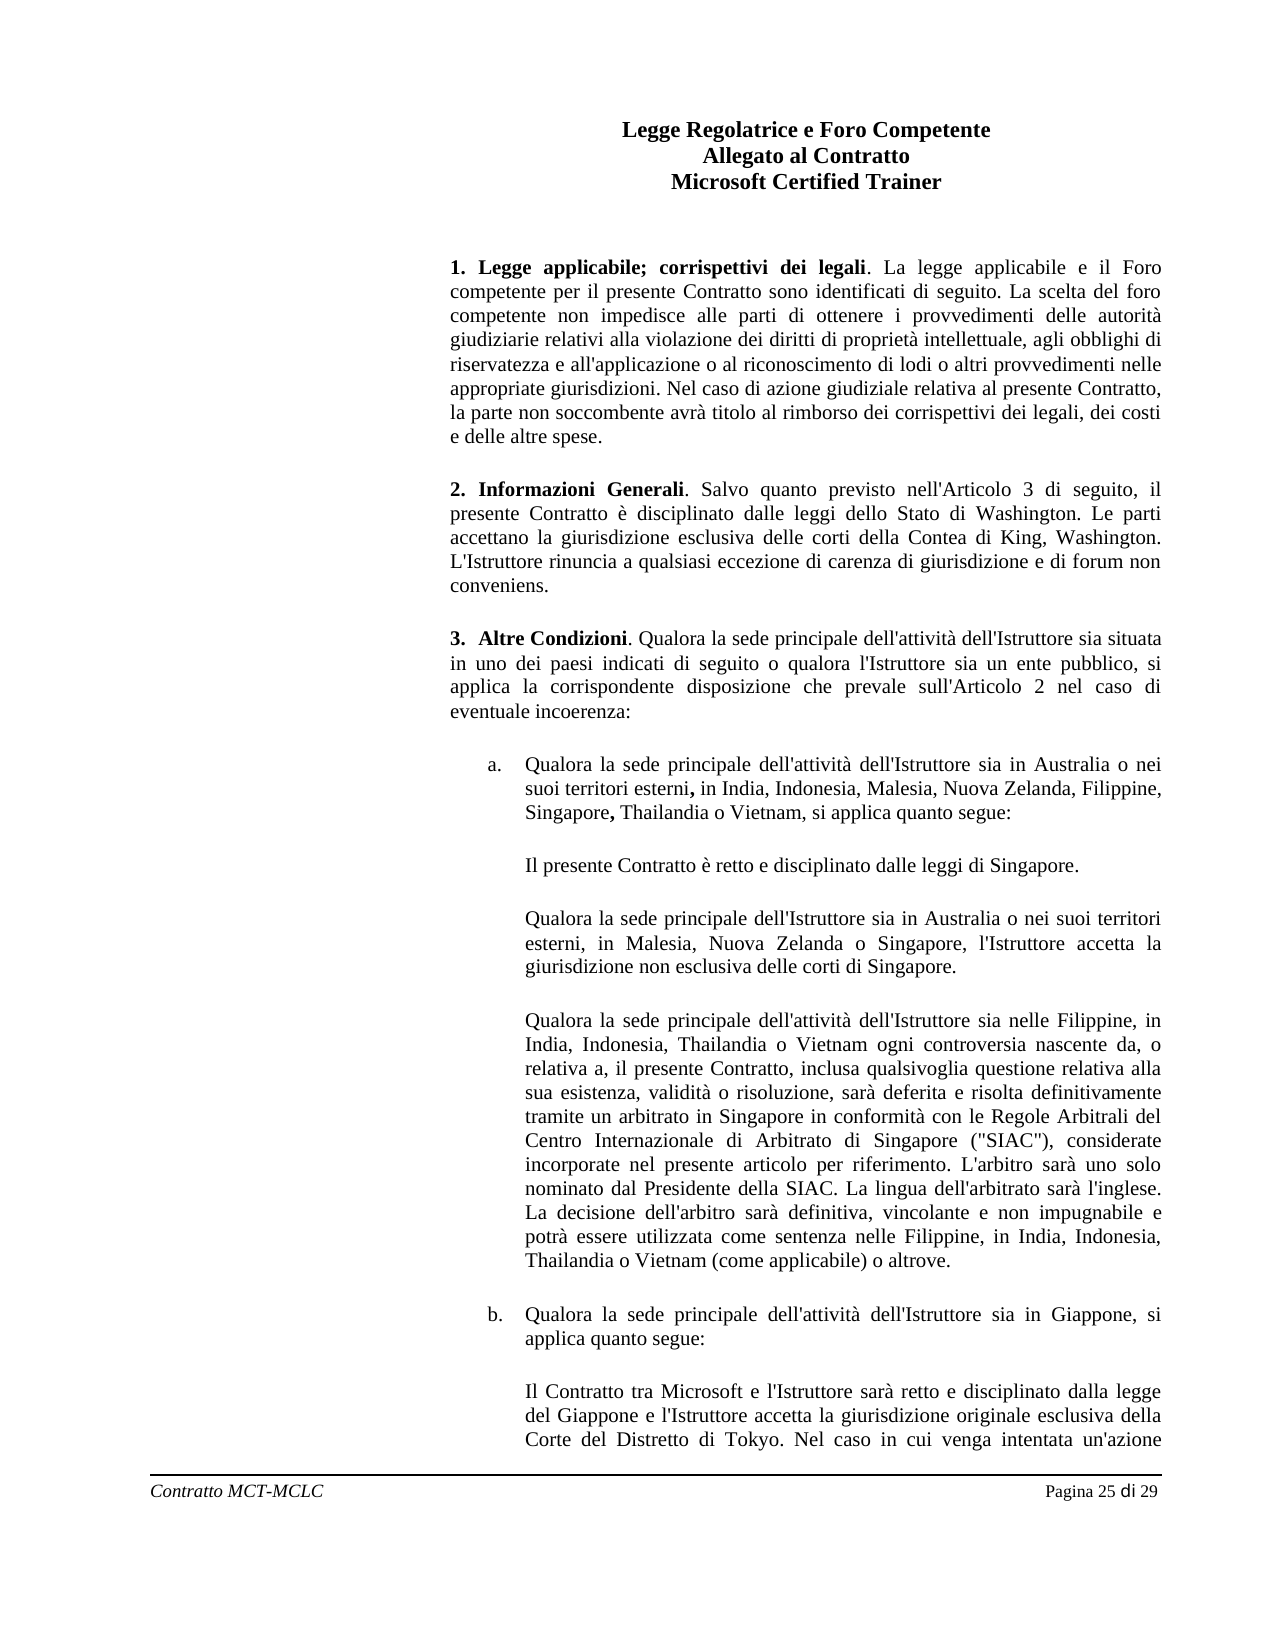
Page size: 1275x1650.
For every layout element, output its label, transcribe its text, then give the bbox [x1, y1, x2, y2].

text b. Qualora la sede principale dell'attività dell'Istruttore sia in Giappone, si applica quanto segue: [487, 1302, 1162, 1350]
text 2. Informazioni Generali. Salvo quanto previsto nell'Articolo 3 di seguito, il presente Contratto è disciplinato dalle leggi dello Stato di Washington. Le parti accettano la giurisdizione esclusiva delle corti della Contea di King, Washington. L'Istruttore rinuncia a qualsiasi eccezione di carenza di giurisdizione e di forum non conveniens. [450, 477, 1162, 597]
text Legge Regolatrice e Foro Competente [450, 116, 1162, 142]
text Microsoft Certified Trainer [450, 168, 1162, 195]
text a. Qualora la sede principale dell'attività dell'Istruttore sia in Australia o nei suoi territori esterni, in India, Indonesia, Malesia, Nuova Zelanda, Filippine, Singapore, Thailandia o Vietnam, si applica quanto segue: [487, 752, 1162, 824]
text Allegato al Contratto [450, 142, 1162, 168]
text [525, 1379, 1162, 1451]
text 1. Legge applicabile; corrispettivi dei legali. La legge applicabile e il Foro competente per il presente Contratto sono identificati di seguito. La scelta del foro competente non impedisce alle parti di ottenere i provvedimenti delle autorità giudiziarie relativi alla violazione dei diritti di proprietà intellettuale, agli obblighi di riservatezza e all'applicazione o al riconoscimento di lodi o altri provvedimenti nelle appropriate giurisdizioni. Nel caso di azione giudiziale relativa al presente Contratto, la parte non soccombente avrà titolo al rimborso dei corrispettivi dei legali, dei costi e delle altre spese. [450, 255, 1162, 448]
text Qualora la sede principale dell'attività dell'Istruttore sia nelle Filippine, in India, Indonesia, Thailandia o Vietnam ogni controversia nascente da, o relativa a, il presente Contratto, inclusa qualsivoglia questione relativa alla sua esistenza, validità o risoluzione, sarà deferita e risolta definitivamente tramite un arbitrato in Singapore in conformità con le Regole Arbitrali del Centro Internazionale di Arbitrato di Singapore ("SIAC"), considerate incorporate nel presente articolo per riferimento. L'arbitro sarà uno solo nominato dal Presidente della SIAC. La lingua dell'arbitrato sarà l'inglese. La decisione dell'arbitro sarà definitiva, vincolante e non impugnabile e potrà essere utilizzata come sentenza nelle Filippine, in India, Indonesia, Thailandia o Vietnam (come applicabile) o altrove. [525, 1008, 1162, 1272]
text Il presente Contratto è retto e disciplinato dalle leggi di Singapore. [525, 853, 1162, 877]
text 3. Altre Condizioni. Qualora la sede principale dell'attività dell'Istruttore sia situata in uno dei paesi indicati di seguito o qualora l'Istruttore sia un ente pubblico, si applica la corrispondente disposizione che prevale sull'Articolo 2 nel caso di eventuale incoerenza: [450, 626, 1162, 723]
text Qualora la sede principale dell'Istruttore sia in Australia o nei suoi territori esterni, in Malesia, Nuova Zelanda o Singapore, l'Istruttore accetta la giurisdizione non esclusiva delle corti di Singapore. [487, 906, 1162, 978]
